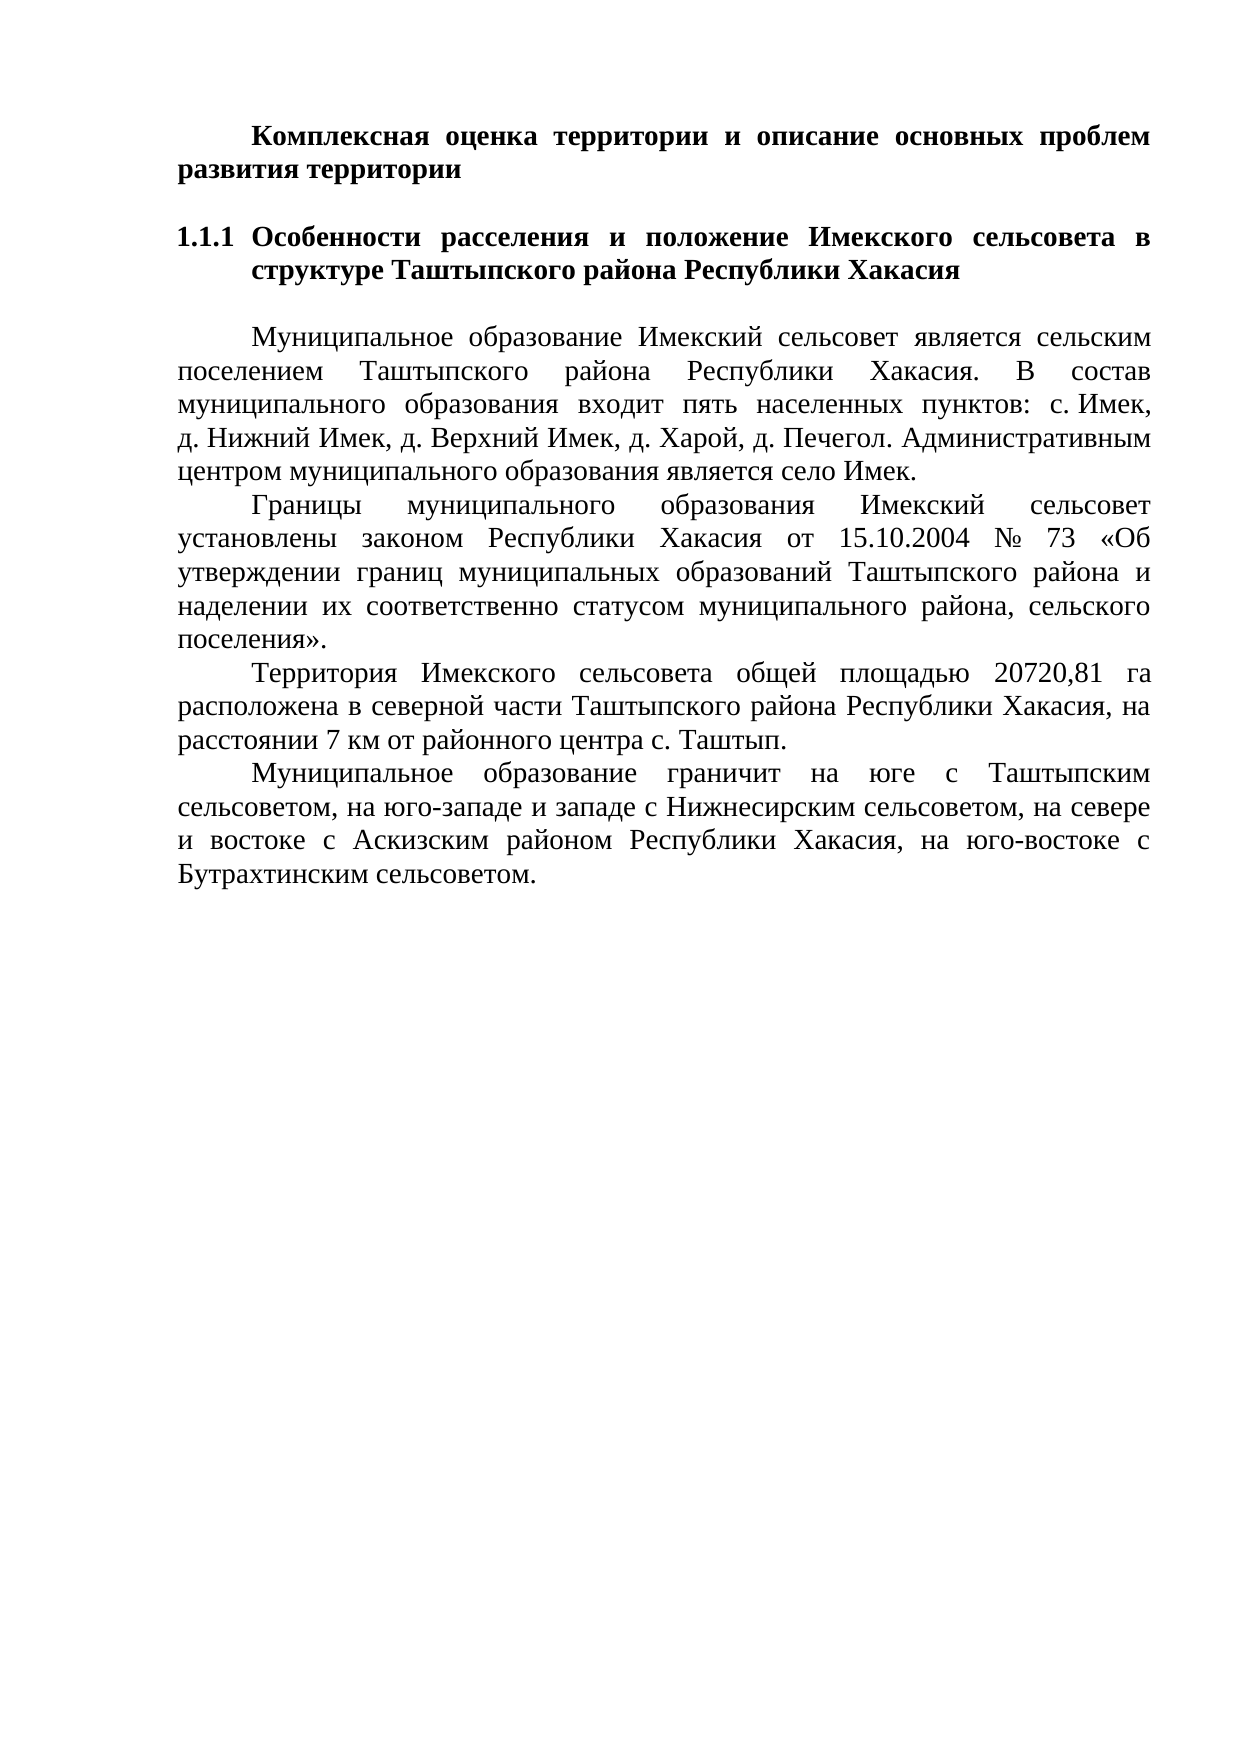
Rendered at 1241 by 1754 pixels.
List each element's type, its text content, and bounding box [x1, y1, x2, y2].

text Муниципальное образование Имекский сельсовет является сельским поселением Таштыпского района Республики Хакасия. В состав муниципального образования входит пять населенных пунктов: с. Имек, д. Нижний Имек, д. Верхний Имек, д. Харой, д. Печегол. Административным центром муниципального образования является село Имек. [177, 319, 1152, 487]
text Муниципальное образование граничит на юге с Таштыпским сельсоветом, на юго-западе и западе с Нижнесирским сельсоветом, на севере и востоке с Аскизским районом Республики Хакасия, на юго-востоке с Бутрахтинским сельсоветом. [177, 755, 1152, 889]
text Территория Имекского сельсовета общей площадью 20720,81 га расположена в северной части Таштыпского района Республики Хакасия, на расстоянии 7 км от районного центра с. Таштып. [177, 655, 1152, 755]
text Границы муниципального образования Имекский сельсовет установлены законом Республики Хакасия от 15.10.2004 № 73 «Об утверждении границ муниципальных образований Таштыпского района и наделении их соответственно статусом муниципального района, сельского поселения». [177, 487, 1152, 655]
list Комплексная оценка территории и описание основных проблем развития территории [177, 118, 1152, 185]
list Особенности расселения и положение Имекского сельсовета в структуре Таштыпского района Республики Хакасия [176, 219, 1152, 286]
